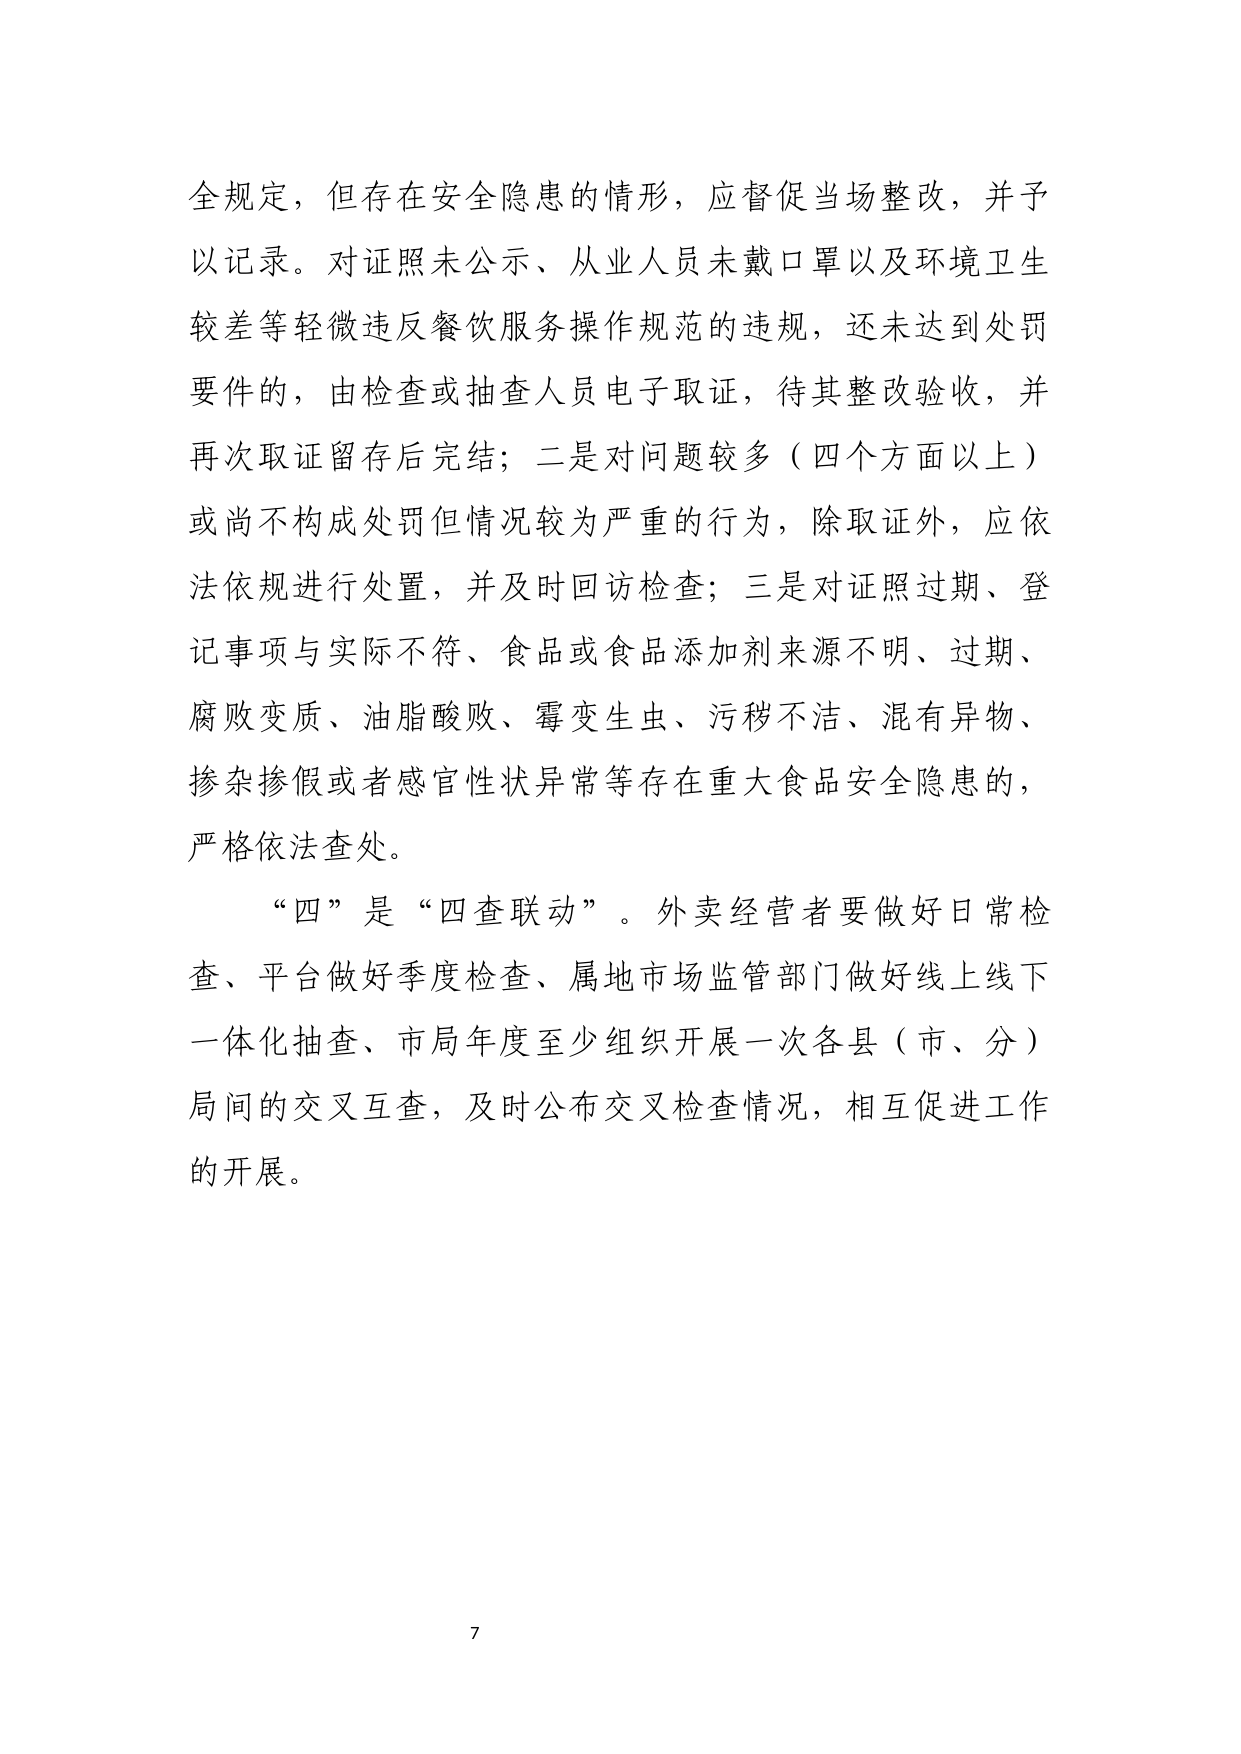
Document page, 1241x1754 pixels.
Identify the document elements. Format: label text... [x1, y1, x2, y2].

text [187, 162, 1053, 877]
text “四”是“四查联动”。外卖经营者要做好日常检查、平台做好季度检查、属地市场监管部门做好线上线下一体化抽查、市局年度至少组织开展一次各县（市、分）局间的交叉互查，及时公布交叉检查情况，相互促进工作的开展。 [187, 877, 1053, 1202]
